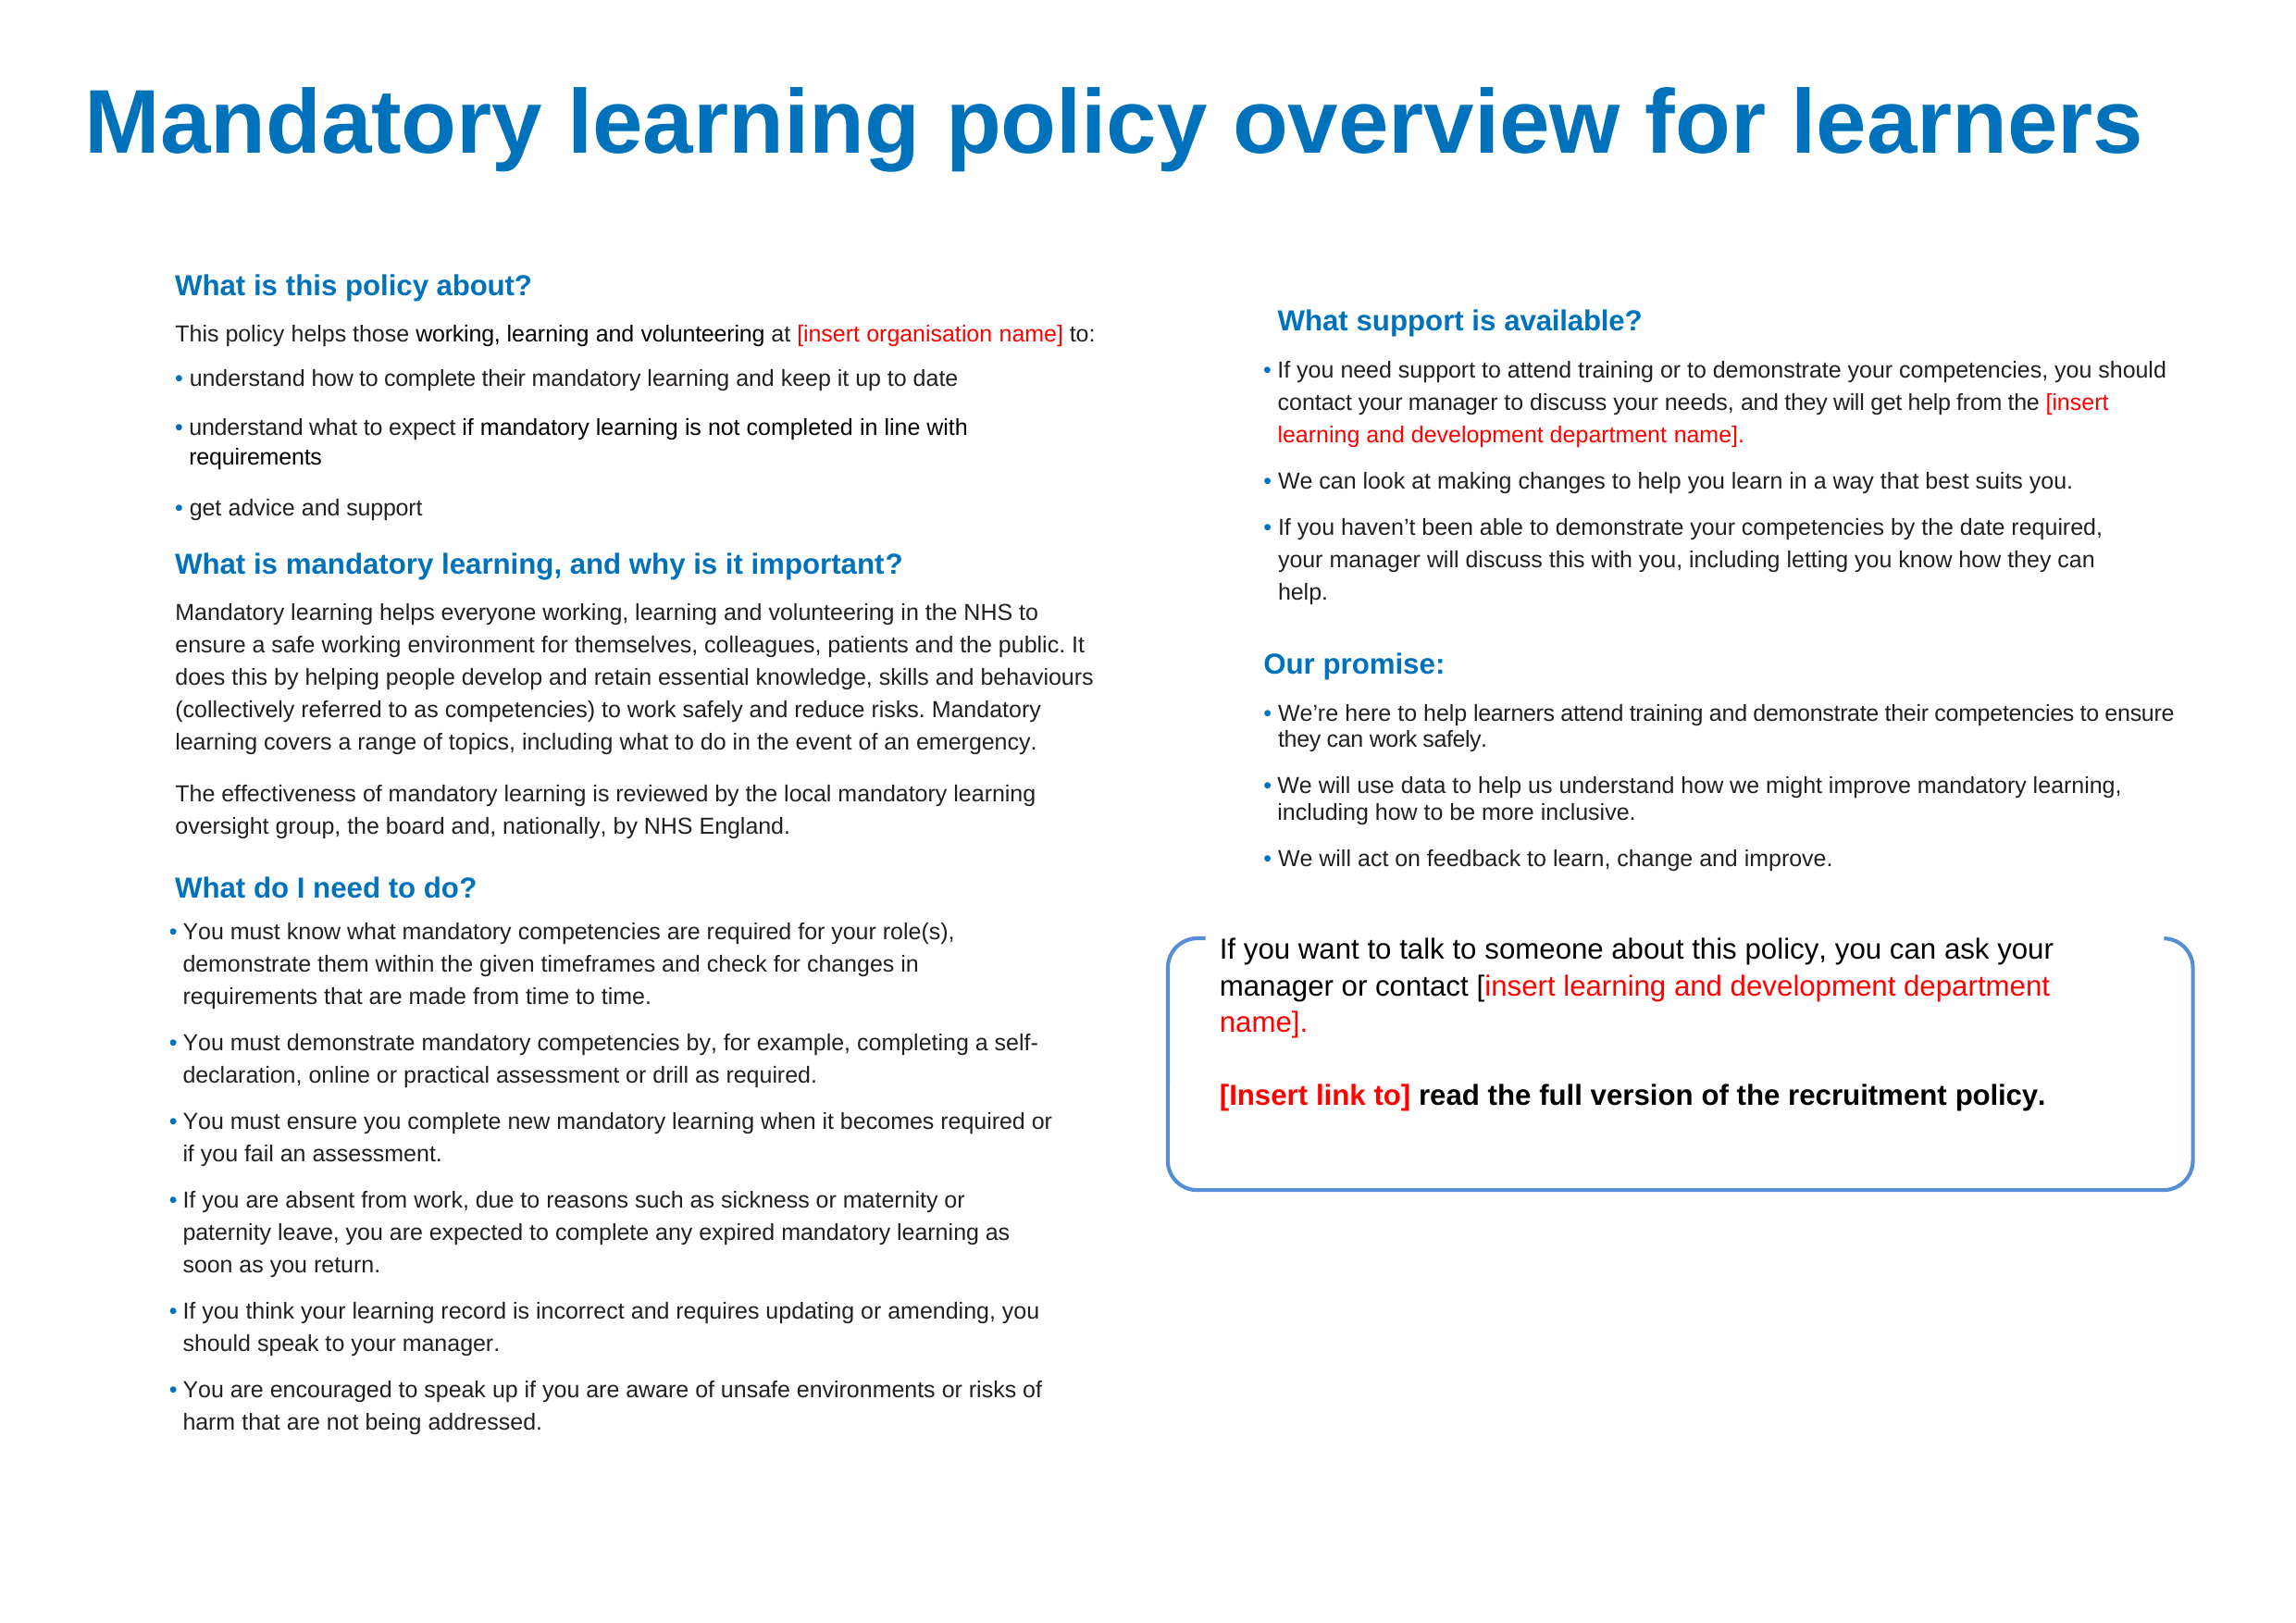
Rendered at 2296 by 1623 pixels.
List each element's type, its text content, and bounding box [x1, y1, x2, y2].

list You must ensure you complete new mandatory learning when it becomes required or if you fail an assessment. [169, 1108, 1060, 1167]
list We’re here to help learners attend training and demonstrate their competencies to ensure they can work safely. [1263, 700, 2188, 752]
subtitle What do I need to do? [175, 871, 1097, 904]
text The effectiveness of mandatory learning is reviewed by the local mandatory learning oversight group, the board and, nationally, by NHS England. [175, 779, 1097, 838]
subtitle What is mandatory learning, and why is it important? [175, 547, 1097, 580]
list We will use data to help us understand how we might improve mandatory learning, including how to be more inclusive. [1263, 772, 2188, 825]
list You must know what mandatory competencies are required for your role(s), demonstrate them within the given timeframes and check for changes in requirements that are made from time to time. [169, 918, 1060, 1010]
subtitle What support is available? [1277, 304, 2188, 337]
text Mandatory learning helps everyone working, learning and volunteering in the NHS to ensure a safe working environment for themselves, colleagues, patients and the public. It does this by helping people develop and retain essential knowledge, skills and behaviours (collectively referred to as competencies) to work safely and reduce risks. Mandatory learning covers a range of topics, including what to do in the event of an emergency. [175, 599, 1097, 755]
list If you are absent from work, due to reasons such as sickness or maternity or paternity leave, you are expected to complete any expired mandatory learning as soon as you return. [169, 1186, 1060, 1278]
list We will act on feedback to learn, change and improve. [1263, 845, 2188, 872]
list get advice and support [175, 494, 1097, 521]
list If you need support to attend training or to demonstrate your competencies, you should contact your manager to discuss your needs, and they will get help from the [insert learning and development department name]. [1263, 355, 2178, 447]
title Mandatory learning policy overview for learners [84, 68, 2188, 172]
list understand how to complete their mandatory learning and keep it up to date [175, 365, 1097, 391]
list If you haven’t been able to demonstrate your competencies by the date required, your manager will discuss this with you, including letting you know how they can help. [1263, 513, 2151, 604]
list If you think your learning record is incorrect and requires updating or amending, you should speak to your manager. [169, 1297, 1060, 1357]
list We can look at making changes to help you learn in a way that best suits you. [1263, 466, 2151, 493]
text This policy helps those working, learning and volunteering at [insert organisation name] to: [175, 320, 1097, 347]
list You are encouraged to speak up if you are aware of unsafe environments or risks of harm that are not being addressed. [169, 1376, 1060, 1435]
list understand what to expect if mandatory learning is not completed in line with requirements [175, 413, 1045, 470]
subtitle What is this policy about? [175, 268, 1097, 302]
subtitle Our promise: [1263, 647, 2188, 681]
list You must demonstrate mandatory competencies by, for example, completing a self-declaration, online or practical assessment or drill as required. [169, 1029, 1060, 1088]
